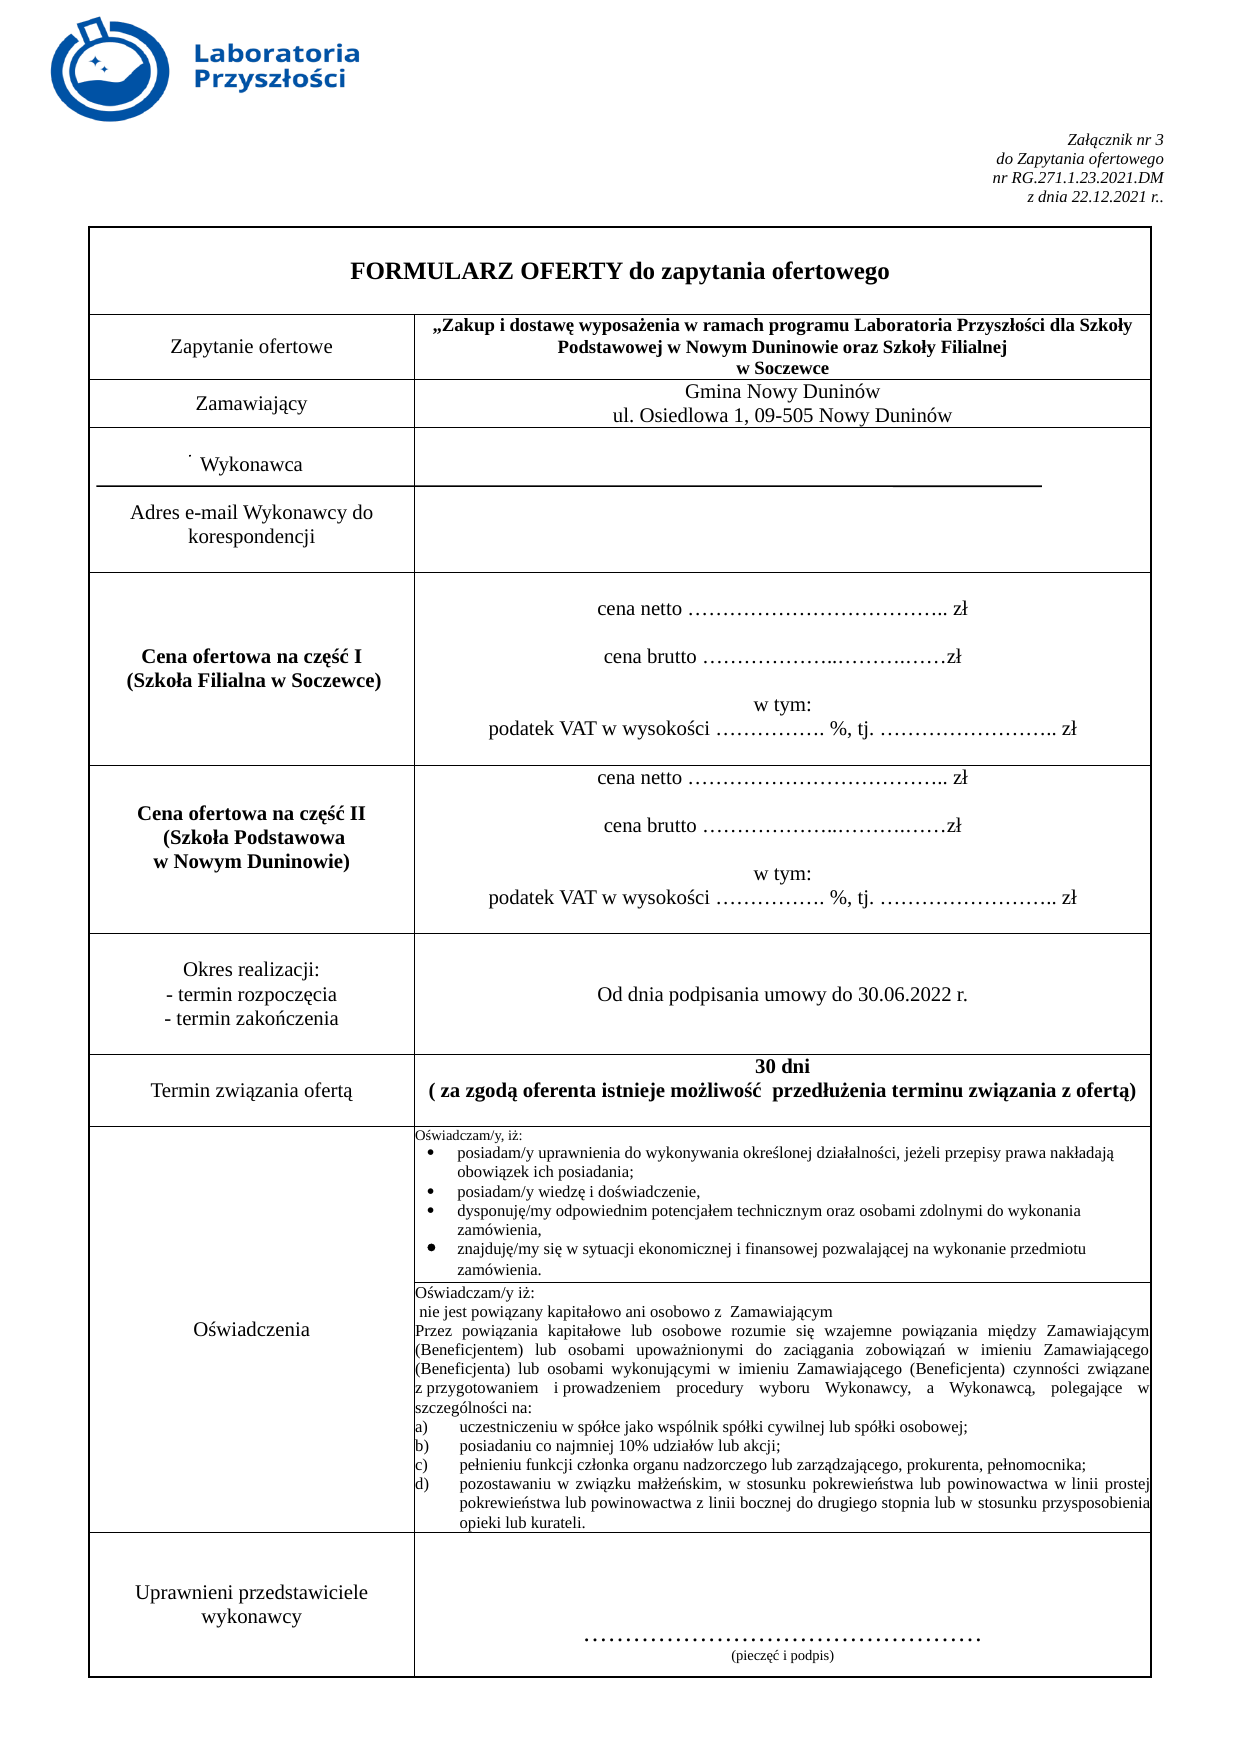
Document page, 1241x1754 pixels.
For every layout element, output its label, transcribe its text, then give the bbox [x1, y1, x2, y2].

table_cell Cena ofertowa na część II (Szkoła Podstawowa w Nowym Duninowie) [90, 766, 414, 933]
table_cell Zapytanie ofertowe [90, 315, 414, 379]
text Załącznik nr 3 [75, 130, 1165, 149]
table_cell Od dnia podpisania umowy do 30.06.2022 r. [415, 934, 1150, 1054]
table_cell 30 dni ( za zgodą oferenta istnieje możliwość przedłużenia terminu związania z ofertą) [415, 1055, 1150, 1126]
table_header FORMULARZ OFERTY do zapytania ofertowego [90, 228, 1150, 314]
table_cell ………………………………………… (pieczęć i podpis) [415, 1533, 1150, 1676]
table_cell Cena ofertowa na część I (Szkoła Filialna w Soczewce) [90, 573, 414, 764]
text z dnia 22.12.2021 r.. [75, 187, 1165, 206]
picture [23, 0, 386, 139]
table_cell Oświadczenia [90, 1127, 414, 1532]
table_cell Gmina Nowy Duninów ul. Osiedlowa 1, 09-505 Nowy Duninów [415, 380, 1150, 427]
table_cell [415, 428, 1150, 572]
table_cell cena netto ……………………………….. zł cena brutto ………………..……….……zł w tym: podatek VAT w wysokości ……………. %, tj. …………………….. zł [415, 766, 1150, 933]
table_cell Okres realizacji: - termin rozpoczęcia - termin zakończenia [90, 934, 414, 1054]
table_cell „Zakup i dostawę wyposażenia w ramach programu Laboratoria Przyszłości dla Szkoły Podstawowej w Nowym Duninowie oraz Szkoły Filialnej w Soczewce [415, 315, 1150, 379]
table_cell cena netto ……………………………….. zł cena brutto ………………..……….……zł w tym: podatek VAT w wysokości ……………. %, tj. …………………….. zł [415, 573, 1150, 764]
table_cell Oświadczam/y iż: nie jest powiązany kapitałowo ani osobowo z Zamawiającym Przez powiązania kapitałowe lub osobowe rozumie się wzajemne powiązania między Zamawiającym (Beneficjentem) lub osobami upoważnionymi do zaciągania zobowiązań w imieniu Zamawiającego (Beneficjenta) lub osobami wykonującymi w imieniu Zamawiającego (Beneficjenta) czynności związane z przygotowaniem i prowadzeniem procedury wyboru Wykonawcy, a Wykonawcą, polegające w szczególności na: uczestniczeniu w spółce jako wspólnik spółki cywilnej lub spółki osobowej; posiadaniu co najmniej 10% udziałów lub akcji; pełnieniu funkcji członka organu nadzorczego lub zarządzającego, prokurenta, pełnomocnika; pozostawaniu w związku małżeńskim, w stosunku pokrewieństwa lub powinowactwa w linii prostej pokrewieństwa lub powinowactwa z linii bocznej do drugiego stopnia lub w stosunku przysposobienia opieki lub kurateli. [415, 1283, 1150, 1532]
table_cell Wykonawca Adres e-mail Wykonawcy do korespondencji [90, 428, 414, 572]
table_cell Uprawnieni przedstawiciele wykonawcy [90, 1533, 414, 1676]
text do Zapytania ofertowego [75, 149, 1165, 168]
table_cell Termin związania ofertą [90, 1055, 414, 1126]
table_cell Oświadczam/y, iż: posiadam/y uprawnienia do wykonywania określonej działalności, jeżeli przepisy prawa nakładają obowiązek ich posiadania; posiadam/y wiedzę i doświadczenie, dysponuję/my odpowiednim potencjałem technicznym oraz osobami zdolnymi do wykonania zamówienia, znajduję/my się w sytuacji ekonomicznej i finansowej pozwalającej na wykonanie przedmiotu zamówienia. [415, 1127, 1150, 1282]
table_cell Zamawiający [90, 380, 414, 427]
text nr RG.271.1.23.2021.DM [75, 168, 1165, 187]
